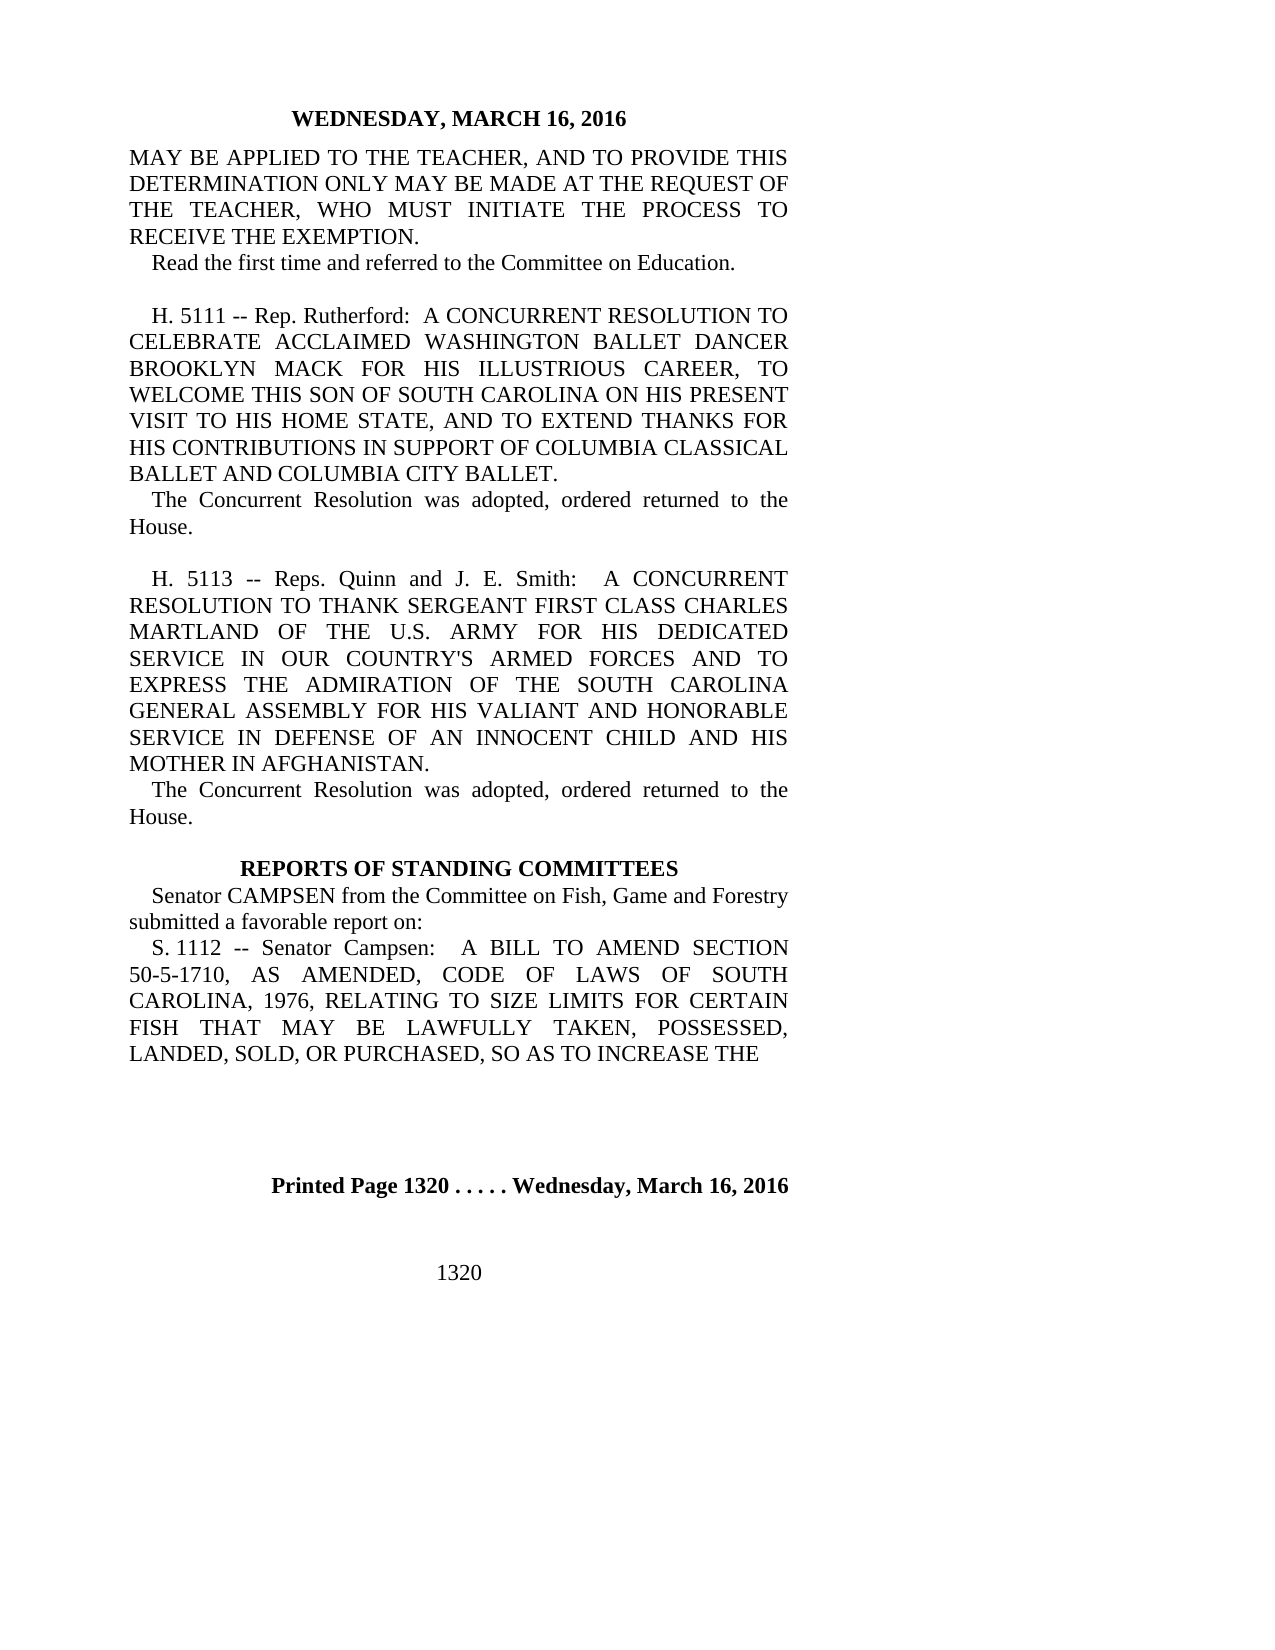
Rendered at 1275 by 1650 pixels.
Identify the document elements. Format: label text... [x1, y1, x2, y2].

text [129, 144, 789, 249]
text H. 5113 -- Reps. Quinn and J. E. Smith: A CONCURRENT RESOLUTION TO THANK SERGEANT FIRST CLASS CHARLES MARTLAND OF THE U.S. ARMY FOR HIS DEDICATED SERVICE IN OUR COUNTRY'S ARMED FORCES AND TO EXPRESS THE ADMIRATION OF THE SOUTH CAROLINA GENERAL ASSEMBLY FOR HIS VALIANT AND HONORABLE SERVICE IN DEFENSE OF AN INNOCENT CHILD AND HIS MOTHER IN AFGHANISTAN. [129, 566, 789, 776]
text REPORTS OF STANDING COMMITTEES [129, 855, 789, 882]
text S. 1112 -- Senator Campsen: A BILL TO AMEND SECTION 50-5-1710, AS AMENDED, CODE OF LAWS OF SOUTH CAROLINA, 1976, RELATING TO SIZE LIMITS FOR CERTAIN FISH THAT MAY BE LAWFULLY TAKEN, POSSESSED, LANDED, SOLD, OR PURCHASED, SO AS TO INCREASE THE [129, 934, 789, 1066]
text The Concurrent Resolution was adopted, ordered returned to the House. [129, 776, 789, 829]
text Read the first time and referred to the Committee on Education. [129, 249, 789, 276]
text The Concurrent Resolution was adopted, ordered returned to the House. [129, 486, 789, 539]
text Printed Page 1320 . . . . . Wednesday, March 16, 2016 [129, 1172, 789, 1198]
text Senator CAMPSEN from the Committee on Fish, Game and Forestry submitted a favorable report on: [129, 882, 789, 934]
text H. 5111 -- Rep. Rutherford: A CONCURRENT RESOLUTION TO CELEBRATE ACCLAIMED WASHINGTON BALLET DANCER BROOKLYN MACK FOR HIS ILLUSTRIOUS CAREER, TO WELCOME THIS SON OF SOUTH CAROLINA ON HIS PRESENT VISIT TO HIS HOME STATE, AND TO EXTEND THANKS FOR HIS CONTRIBUTIONS IN SUPPORT OF COLUMBIA CLASSICAL BALLET AND COLUMBIA CITY BALLET. [129, 302, 789, 486]
